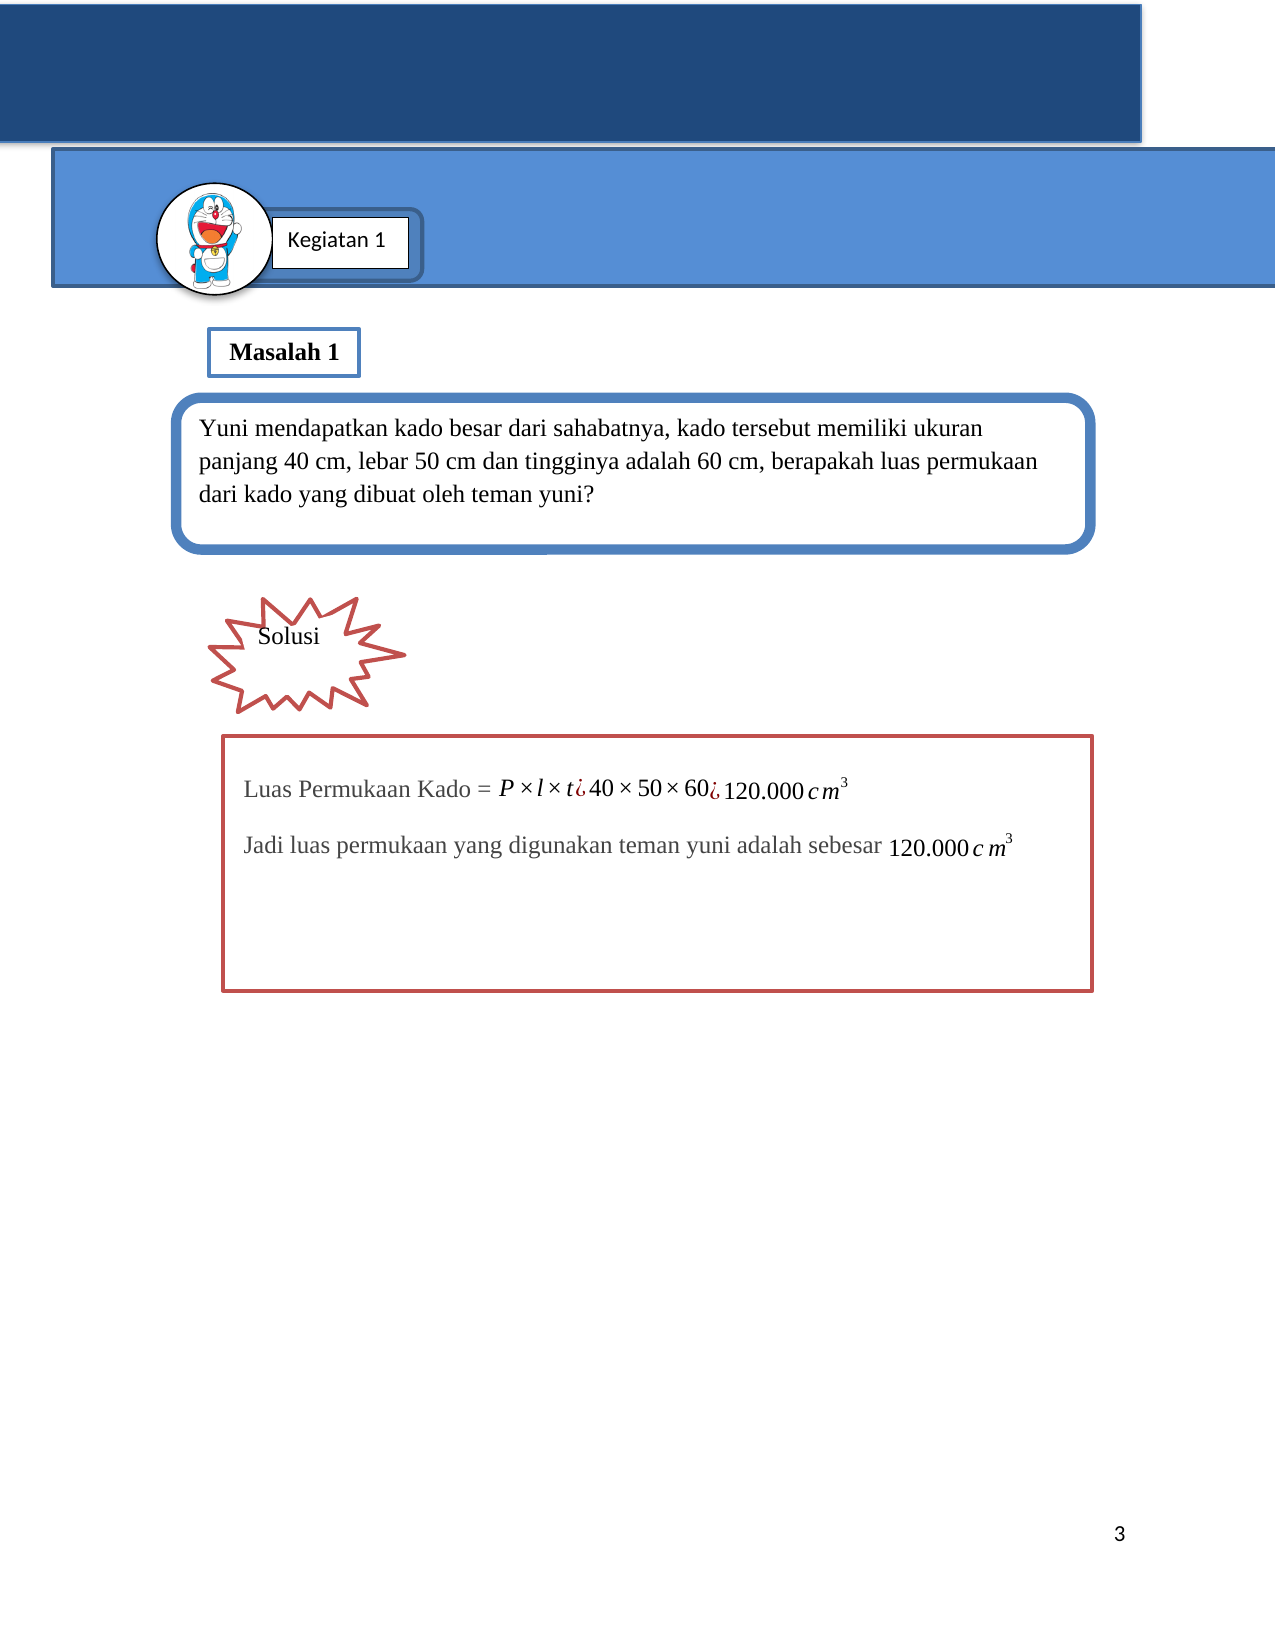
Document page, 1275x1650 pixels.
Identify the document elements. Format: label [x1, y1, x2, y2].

picture [158, 185, 271, 293]
